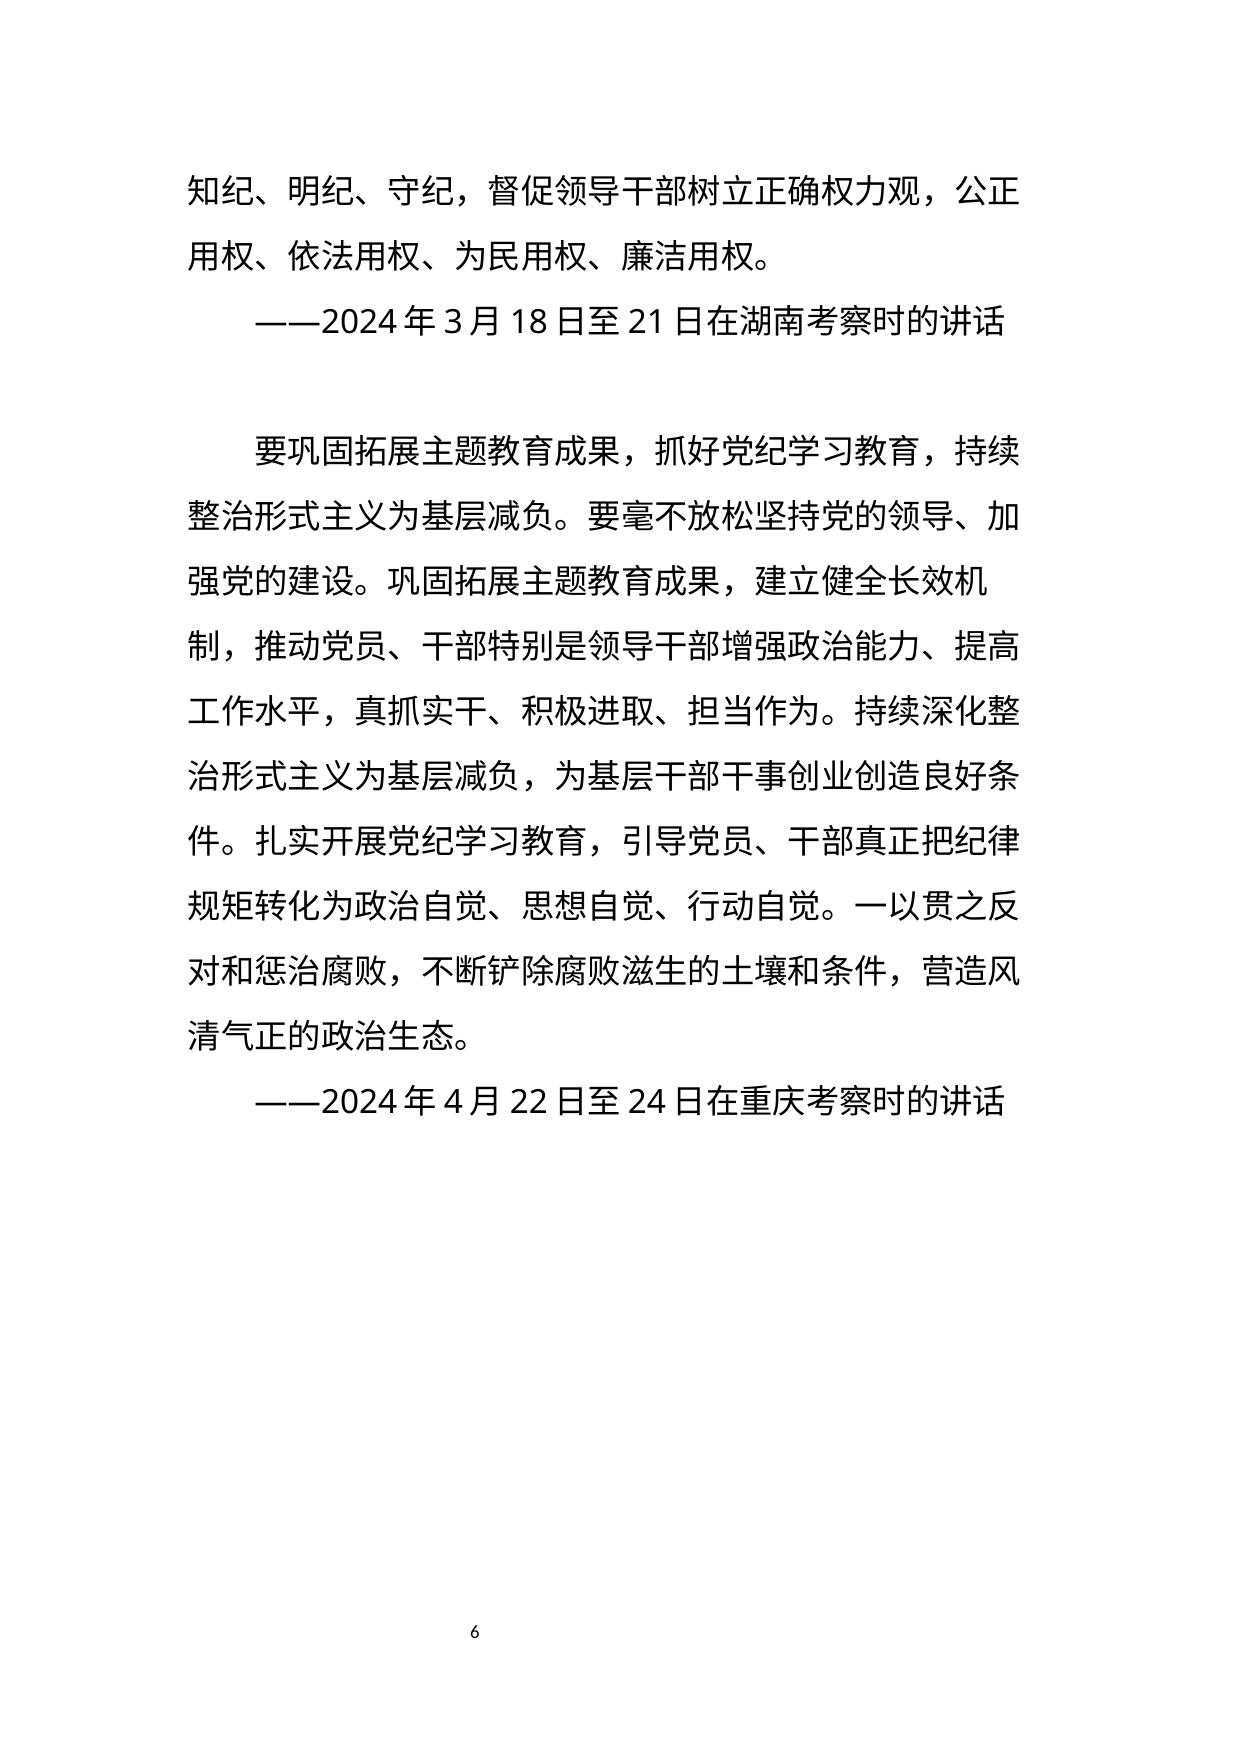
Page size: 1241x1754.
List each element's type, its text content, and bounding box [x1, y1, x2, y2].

text ——2024年3月18日至21日在湖南考察时的讲话 [187, 286, 1053, 351]
text ——2024年4月22日至24日在重庆考察时的讲话 [187, 1066, 1053, 1131]
text 要巩固拓展主题教育成果，抓好党纪学习教育，持续整治形式主义为基层减负。要毫不放松坚持党的领导、加强党的建设。巩固拓展主题教育成果，建立健全长效机制，推动党员、干部特别是领导干部增强政治能力、提高工作水平，真抓实干、积极进取、担当作为。持续深化整治形式主义为基层减负，为基层干部干事创业创造良好条件。扎实开展党纪学习教育，引导党员、干部真正把纪律规矩转化为政治自觉、思想自觉、行动自觉。一以贯之反对和惩治腐败，不断铲除腐败滋生的土壤和条件，营造风清气正的政治生态。 [187, 416, 1053, 1066]
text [187, 156, 1053, 286]
